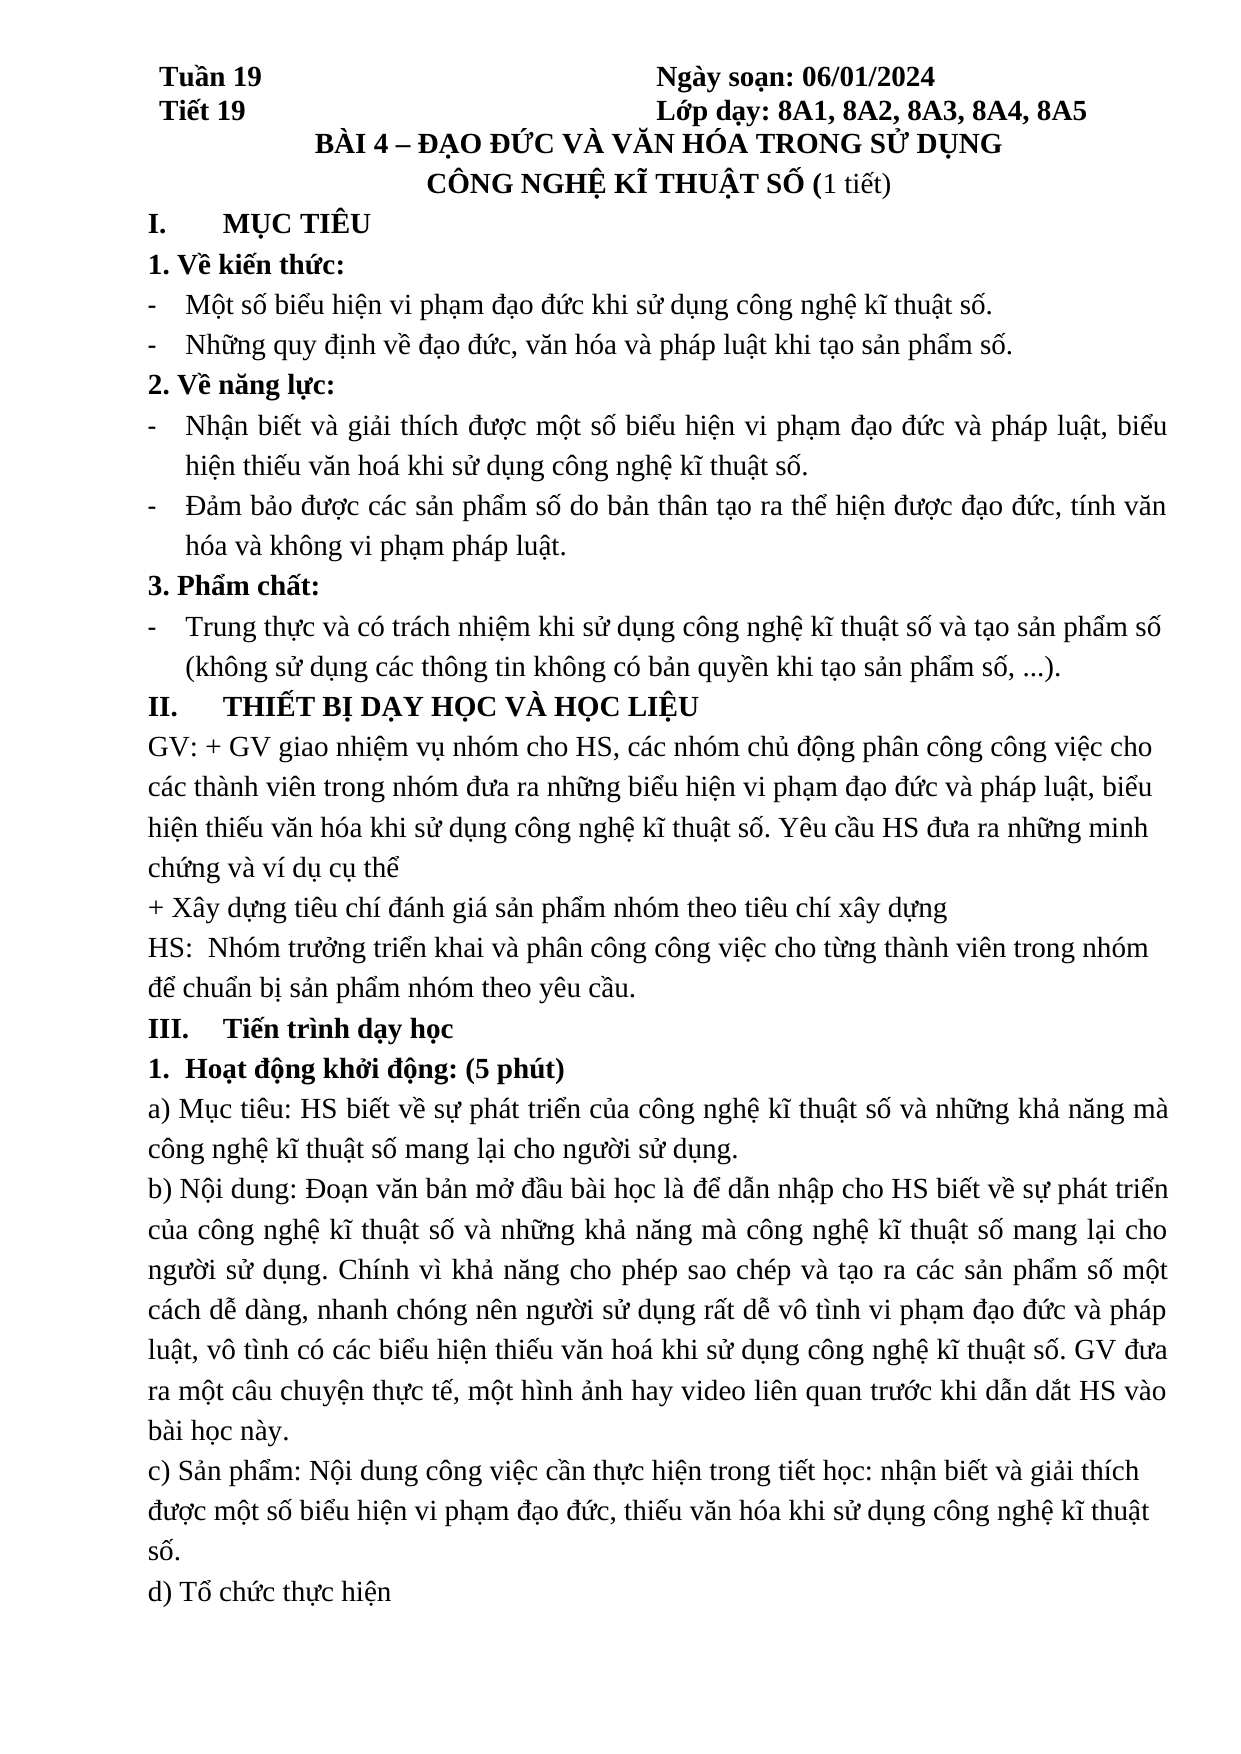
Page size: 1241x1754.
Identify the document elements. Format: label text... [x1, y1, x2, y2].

text 2. Về năng lực: [148, 367, 1081, 401]
list Tiến trình dạy học [148, 1011, 1169, 1044]
text a) Mục tiêu: HS biết về sự phát triển của công nghệ kĩ thuật số và những khả năng mà công nghệ kĩ thuật số mang lại cho người sử dụng. [148, 1091, 1169, 1165]
table_header Tuần 19 Tiết 19 [148, 59, 645, 126]
text c) Sản phẩm: Nội dung công việc cần thực hiện trong tiết học: nhận biết và giải thích được một số biểu hiện vi phạm đạo đức, thiếu văn hóa khi sử dụng công nghệ kĩ thuật số. [148, 1453, 1169, 1567]
text + Xây dựng tiêu chí đánh giá sản phẩm nhóm theo tiêu chí xây dựng [148, 890, 1169, 924]
list Những quy định về đạo đức, văn hóa và pháp luật khi tạo sản phẩm số. [148, 327, 1169, 361]
table_header Ngày soạn: 06/01/2024 Lớp dạy: 8A1, 8A2, 8A3, 8A4, 8A5 [645, 59, 1145, 126]
text CÔNG NGHỆ KĨ THUẬT SỐ (1 tiết) [148, 166, 1169, 200]
text 1. Về kiến thức: [148, 247, 1169, 280]
list Trung thực và có trách nhiệm khi sử dụng công nghệ kĩ thuật số và tạo sản phẩm số (không sử dụng các thông tin không có bản quyền khi tạo sản phẩm số, ...). [148, 609, 1169, 682]
text 3. Phẩm chất: [148, 568, 1169, 602]
list THIẾT BỊ DẠY HỌC VÀ HỌC LIỆU [148, 689, 1169, 723]
text HS: Nhóm trưởng triển khai và phân công công việc cho từng thành viên trong nhóm để chuẩn bị sản phẩm nhóm theo yêu cầu. [148, 930, 1169, 1004]
list Một số biểu hiện vi phạm đạo đức khi sử dụng công nghệ kĩ thuật số. [148, 287, 1169, 321]
list MỤC TIÊU [148, 207, 1169, 240]
list Đảm bảo được các sản phẩm số do bản thân tạo ra thể hiện được đạo đức, tính văn hóa và không vi phạm pháp luật. [148, 488, 1169, 562]
list Hoạt động khởi động: (5 phút) [148, 1051, 1169, 1084]
text b) Nội dung: Đoạn văn bản mở đầu bài học là để dẫn nhập cho HS biết về sự phát triển của công nghệ kĩ thuật số và những khả năng mà công nghệ kĩ thuật số mang lại cho người sử dụng. Chính vì khả năng cho phép sao chép và tạo ra các sản phẩm số một cách dễ dàng, nhanh chóng nên người sử dụng rất dễ vô tình vi phạm đạo đức và pháp luật, vô tình có các biểu hiện thiếu văn hoá khi sử dụng công nghệ kĩ thuật số. GV đưa ra một câu chuyện thực tế, một hình ảnh hay video liên quan trước khi dẫn dắt HS vào bài học này. [148, 1172, 1169, 1446]
list Nhận biết và giải thích được một số biểu hiện vi phạm đạo đức và pháp luật, biểu hiện thiếu văn hoá khi sử dụng công nghệ kĩ thuật số. [148, 408, 1169, 481]
text d) Tổ chức thực hiện [148, 1574, 1169, 1607]
text BÀI 4 – ĐẠO ĐỨC VÀ VĂN HÓA TRONG SỬ DỤNG [148, 126, 1169, 160]
text GV: + GV giao nhiệm vụ nhóm cho HS, các nhóm chủ động phân công công việc cho các thành viên trong nhóm đưa ra những biểu hiện vi phạm đạo đức và pháp luật, biểu hiện thiếu văn hóa khi sử dụng công nghệ kĩ thuật số. Yêu cầu HS đưa ra những minh chứng và ví dụ cụ thể [148, 729, 1169, 883]
